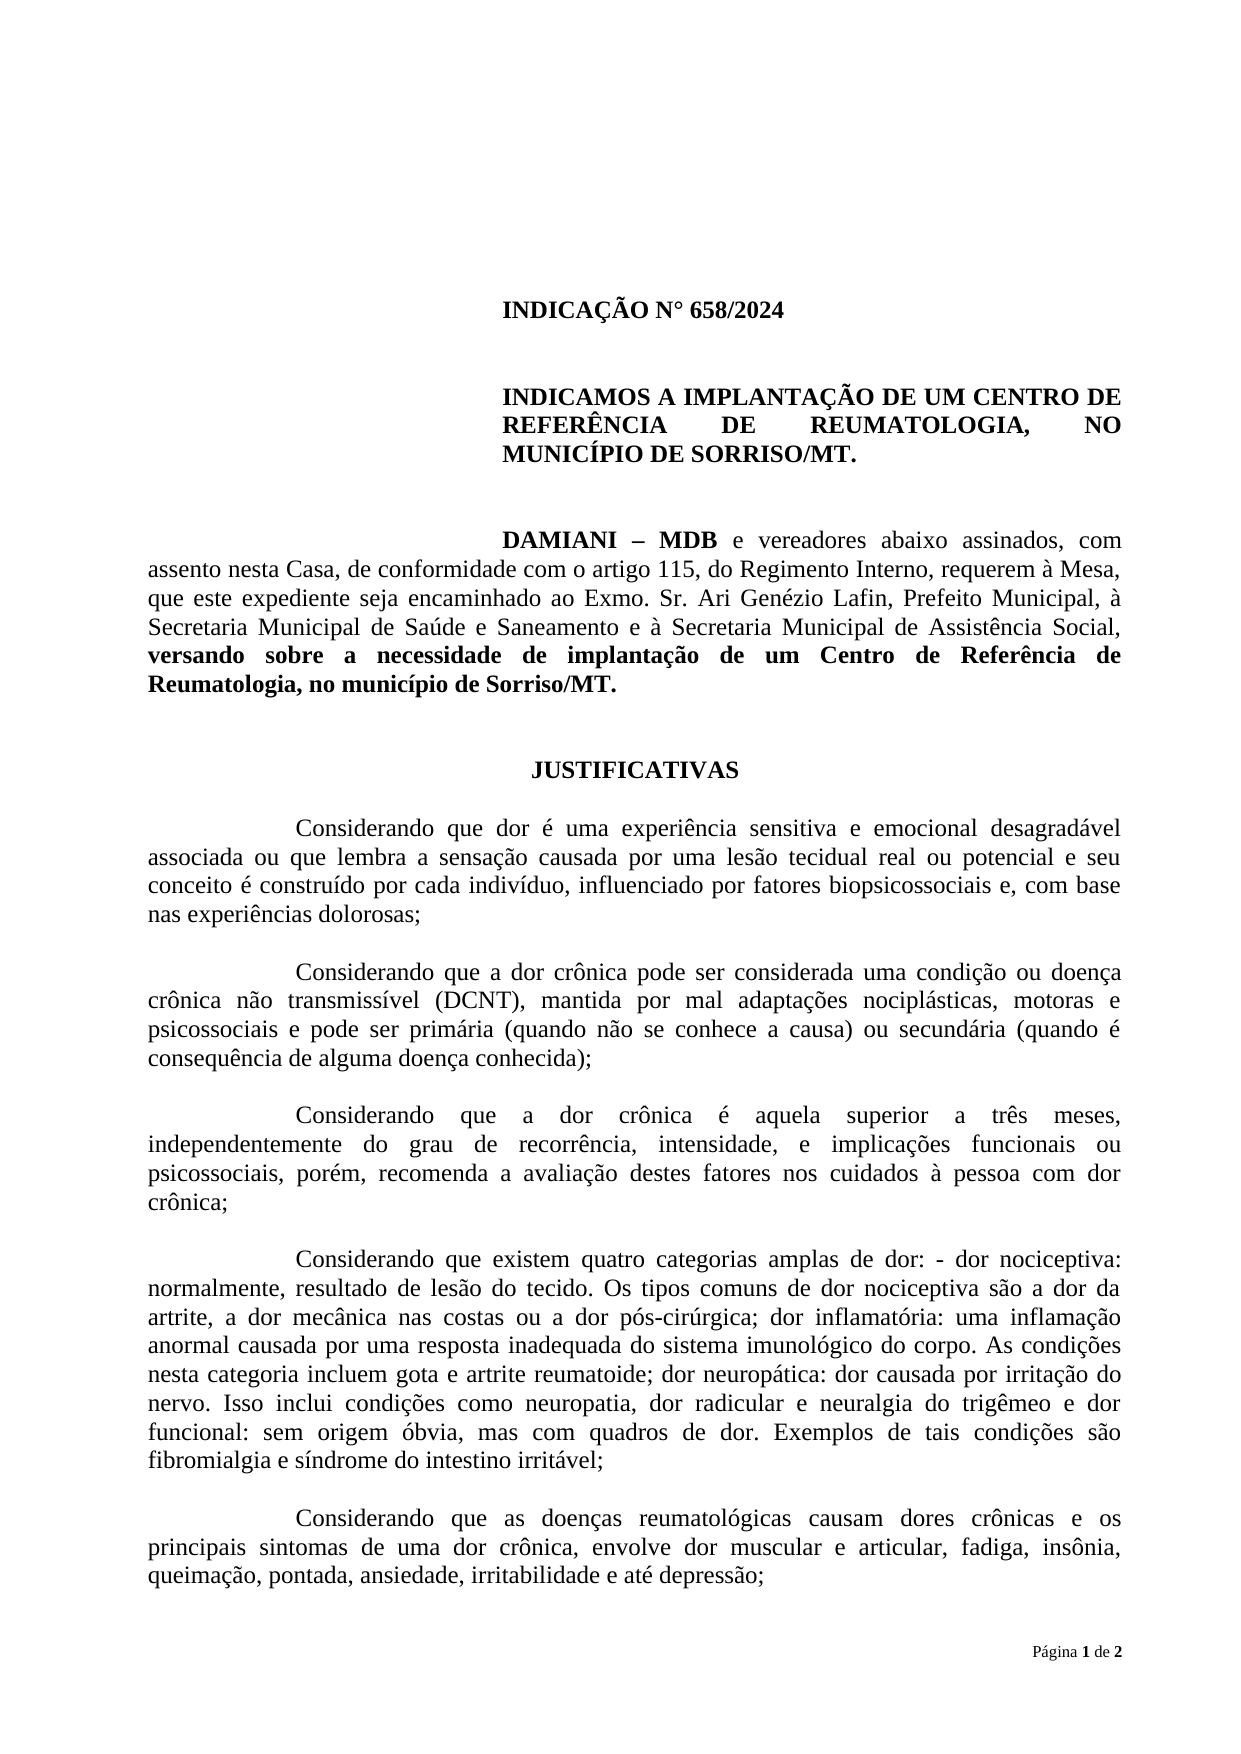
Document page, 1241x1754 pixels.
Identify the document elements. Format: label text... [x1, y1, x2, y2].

text DAMIANI – MDB e vereadores abaixo assinados, com assento nesta Casa, de conformidade com o artigo 115, do Regimento Interno, requerem à Mesa, que este expediente seja encaminhado ao Exmo. Sr. Ari Genézio Lafin, Prefeito Municipal, à Secretaria Municipal de Saúde e Saneamento e à Secretaria Municipal de Assistência Social, versando sobre a necessidade de implantação de um Centro de Referência de Reumatologia, no município de Sorriso/MT. [148, 525, 1122, 698]
text JUSTIFICATIVAS [148, 755, 1122, 784]
text INDICAMOS A IMPLANTAÇÃO DE UM CENTRO DE REFERÊNCIA DE REUMATOLOGIA, NO MUNICÍPIO DE SORRISO/MT. [502, 382, 1122, 468]
text Considerando que existem quatro categorias amplas de dor: - dor nociceptiva: normalmente, resultado de lesão do tecido. Os tipos comuns de dor nociceptiva são a dor da artrite, a dor mecânica nas costas ou a dor pós-cirúrgica; dor inflamatória: uma inflamação anormal causada por uma resposta inadequada do sistema imunológico do corpo. As condições nesta categoria incluem gota e artrite reumatoide; dor neuropática: dor causada por irritação do nervo. Isso inclui condições como neuropatia, dor radicular e neuralgia do trigêmeo e dor funcional: sem origem óbvia, mas com quadros de dor. Exemplos de tais condições são fibromialgia e síndrome do intestino irritável; [148, 1244, 1122, 1474]
text Considerando que a dor crônica pode ser considerada uma condição ou doença crônica não transmissível (DCNT), mantida por mal adaptações nociplásticas, motoras e psicossociais e pode ser primária (quando não se conhece a causa) ou secundária (quando é consequência de alguma doença conhecida); [148, 957, 1122, 1072]
text INDICAÇÃO N° 658/2024 [428, 295, 1122, 324]
text Considerando que as doenças reumatológicas causam dores crônicas e os principais sintomas de uma dor crônica, envolve dor muscular e articular, fadiga, insônia, queimação, pontada, ansiedade, irritabilidade e até depressão; [148, 1503, 1122, 1589]
text Considerando que dor é uma experiência sensitiva e emocional desagradável associada ou que lembra a sensação causada por uma lesão tecidual real ou potencial e seu conceito é construído por cada indivíduo, influenciado por fatores biopsicossociais e, com base nas experiências dolorosas; [148, 813, 1122, 928]
text Considerando que a dor crônica é aquela superior a três meses, independentemente do grau de recorrência, intensidade, e implicações funcionais ou psicossociais, porém, recomenda a avaliação destes fatores nos cuidados à pessoa com dor crônica; [148, 1100, 1122, 1215]
